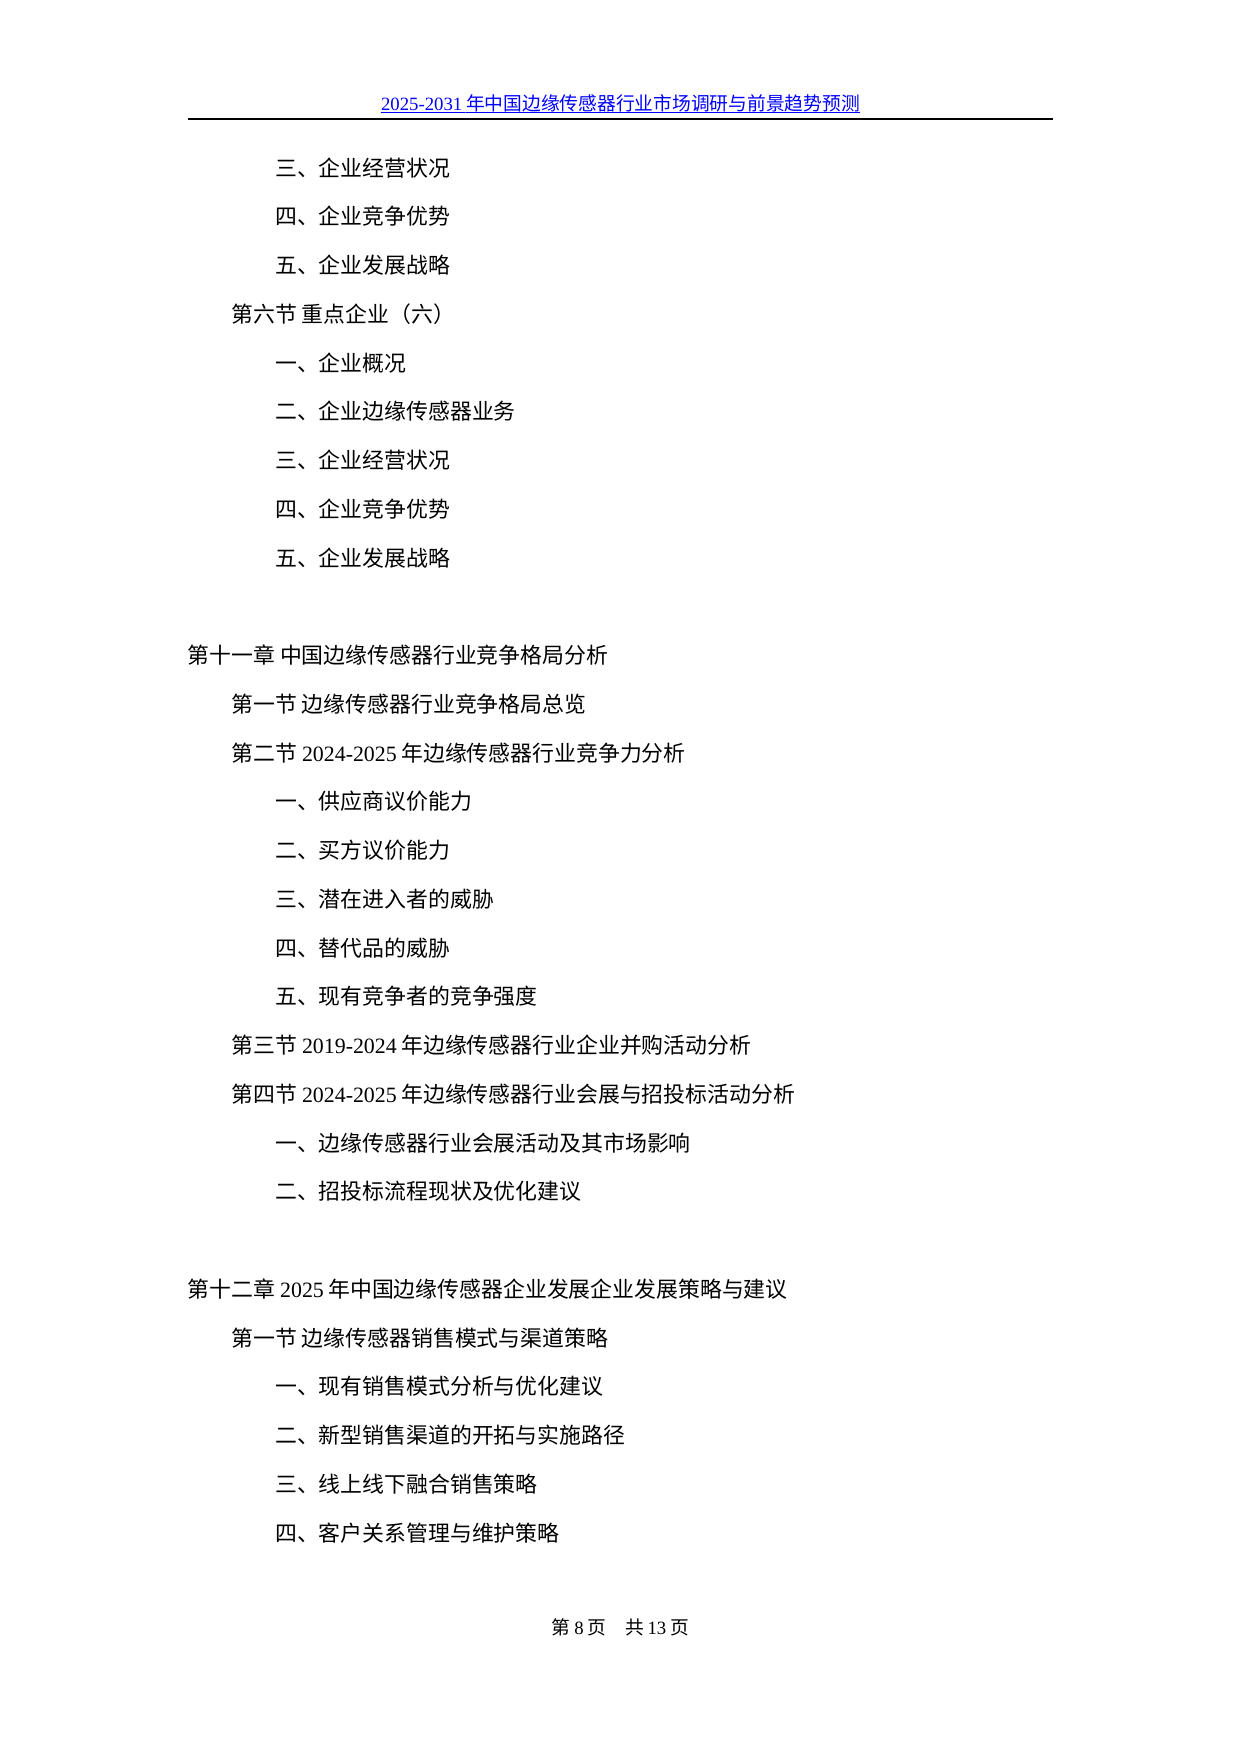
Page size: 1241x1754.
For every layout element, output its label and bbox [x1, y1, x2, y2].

text [187, 150, 1053, 1548]
